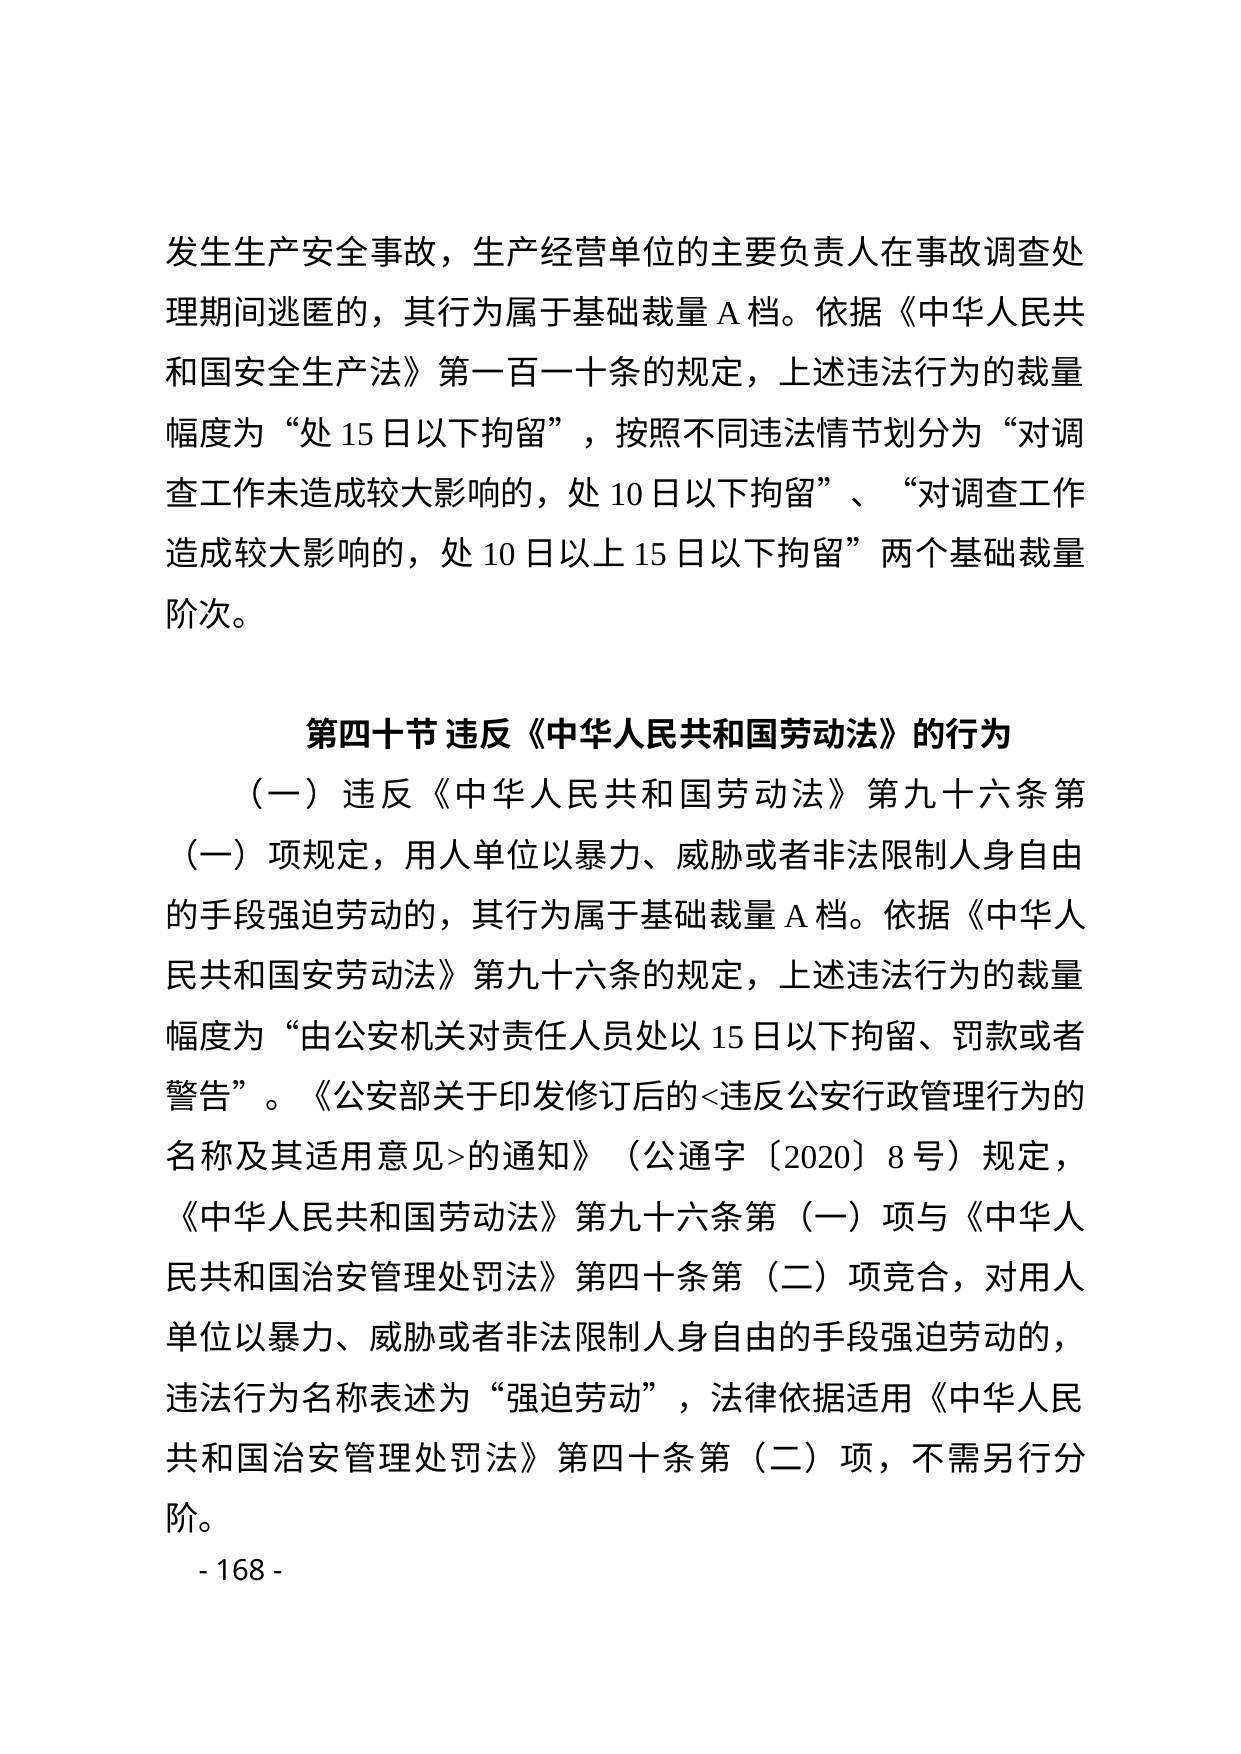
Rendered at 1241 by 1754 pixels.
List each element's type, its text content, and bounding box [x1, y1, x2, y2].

text （一）违反《中华人民共和国劳动法》第九十六条第（一）项规定，用人单位以暴力、威胁或者非法限制人身自由的手段强迫劳动的，其行为属于基础裁量A档。依据《中华人民共和国安劳动法》第九十六条的规定，上述违法行为的裁量幅度为“由公安机关对责任人员处以15日以下拘留、罚款或者警告”。《公安部关于印发修订后的<违反公安行政管理行为的名称及其适用意见>的通知》（公通字〔2020〕8号）规定，《中华人民共和国劳动法》第九十六条第（一）项与《中华人民共和国治安管理处罚法》第四十条第（二）项竞合，对用人单位以暴力、威胁或者非法限制人身自由的手段强迫劳动的，违法行为名称表述为“强迫劳动”，法律依据适用《中华人民共和国治安管理处罚法》第四十条第（二）项，不需另行分阶。 [165, 762, 1087, 1546]
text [165, 219, 1087, 642]
text 第四十节 违反《中华人民共和国劳动法》的行为 [165, 702, 1087, 762]
